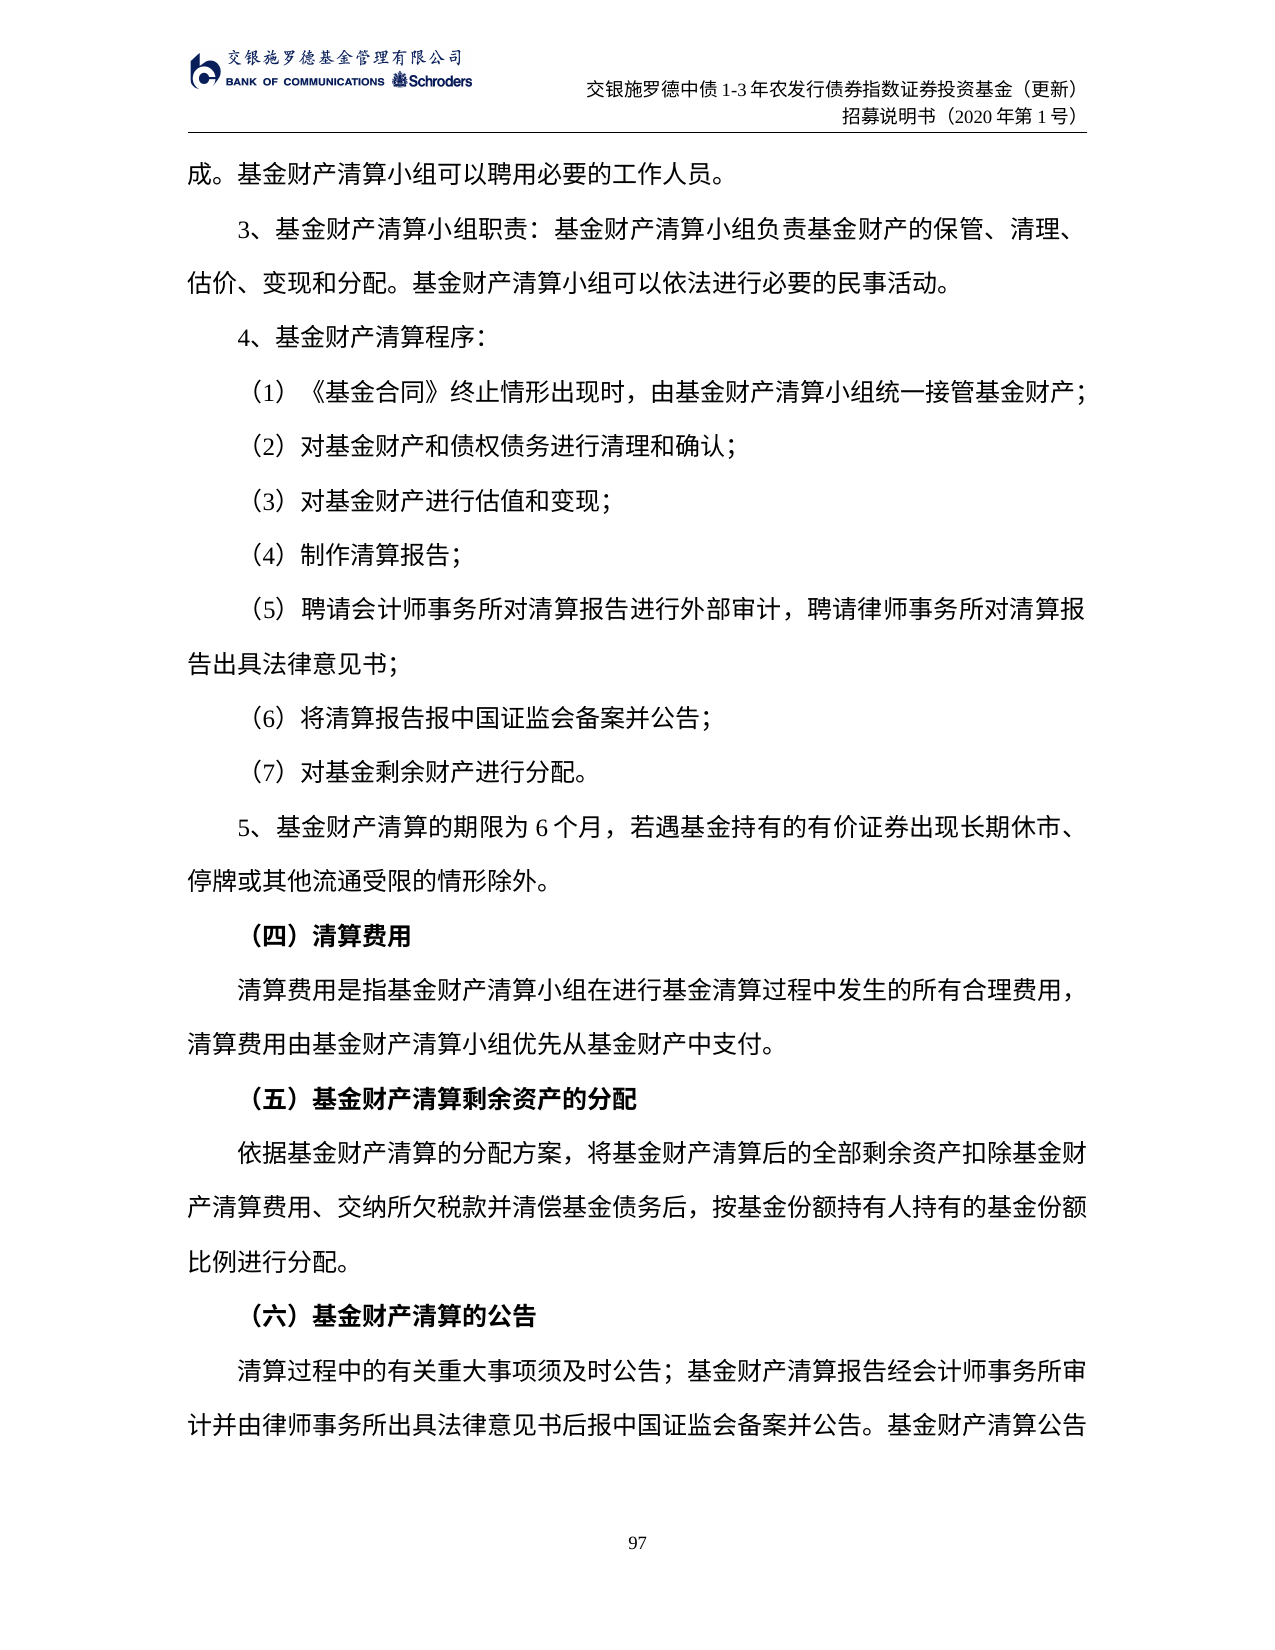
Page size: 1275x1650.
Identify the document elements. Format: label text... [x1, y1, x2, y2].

text 清算费用是指基金财产清算小组在进行基金清算过程中发生的所有合理费用，清算费用由基金财产清算小组优先从基金财产中支付。 [187, 970, 1087, 1061]
text （5）聘请会计师事务所对清算报告进行外部审计，聘请律师事务所对清算报告出具法律意见书； [187, 590, 1087, 680]
text 依据基金财产清算的分配方案，将基金财产清算后的全部剩余资产扣除基金财产清算费用、交纳所欠税款并清偿基金债务后，按基金份额持有人持有的基金份额比例进行分配。 [187, 1133, 1087, 1278]
text （1）《基金合同》终止情形出现时，由基金财产清算小组统一接管基金财产； [187, 372, 1087, 408]
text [187, 1351, 1087, 1442]
text 4、基金财产清算程序： [187, 318, 1087, 354]
text （四）清算费用 [187, 916, 1087, 952]
text （7）对基金剩余财产进行分配。 [187, 753, 1087, 789]
picture [190, 50, 472, 89]
text （2）对基金财产和债权债务进行清理和确认； [187, 427, 1087, 463]
text （五）基金财产清算剩余资产的分配 [187, 1079, 1087, 1115]
text （六）基金财产清算的公告 [187, 1297, 1087, 1333]
text 3、基金财产清算小组职责：基金财产清算小组负责基金财产的保管、清理、估价、变现和分配。基金财产清算小组可以依法进行必要的民事活动。 [187, 209, 1087, 300]
text 5、基金财产清算的期限为6个月，若遇基金持有的有价证券出现长期休市、停牌或其他流通受限的情形除外。 [187, 807, 1087, 898]
text （6）将清算报告报中国证监会备案并公告； [187, 698, 1087, 735]
text （3）对基金财产进行估值和变现； [187, 481, 1087, 517]
text （4）制作清算报告； [187, 535, 1087, 572]
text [187, 155, 1087, 191]
